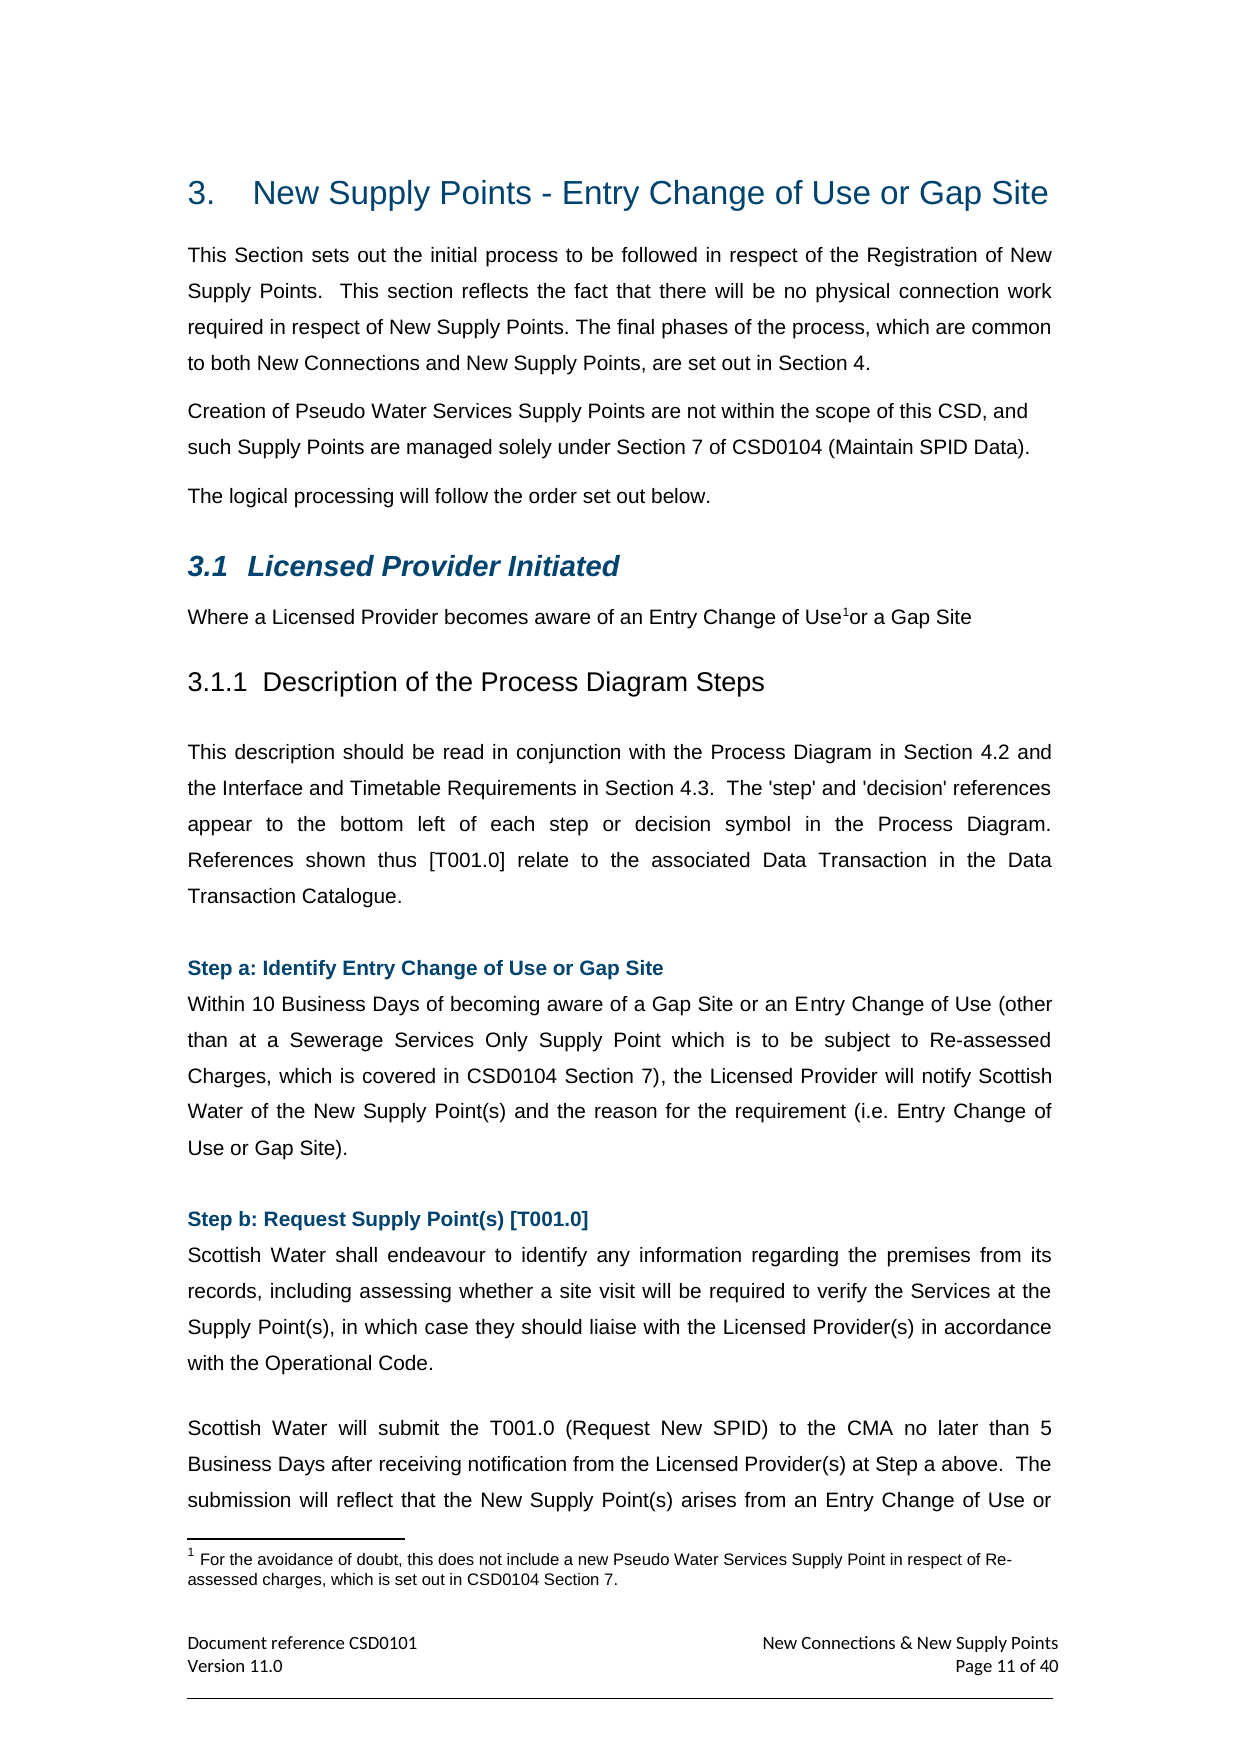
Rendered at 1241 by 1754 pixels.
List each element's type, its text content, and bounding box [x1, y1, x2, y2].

text Step a: Identify Entry Change of Use or Gap Site [187, 956, 1053, 979]
text The logical processing will follow the order set out below. [187, 483, 1053, 507]
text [187, 1416, 1053, 1512]
subtitle Licensed Provider Initiated [187, 548, 1053, 582]
text Creation of Pseudo Water Services Supply Points are not within the scope of this CSD, and such Supply Points are managed solely under Section 7 of CSD0104 (Maintain SPID Data). [187, 399, 1053, 459]
text Where a Licensed Provider becomes aware of an Entry Change of Useor a Gap Site [187, 605, 1053, 629]
text Within 10 Business Days of becoming aware of a Gap Site or an Entry Change of Use (other than at a Sewerage Services Only Supply Point which is to be subject to Re-assessed Charges, which is covered in CSD0104 Section 7), the Licensed Provider will notify Scottish Water of the New Supply Point(s) and the reason for the requirement (i.e. Entry Change of Use or Gap Site). [187, 992, 1053, 1159]
text Step b: Request Supply Point(s) [T001.0] [187, 1207, 1053, 1231]
text Scottish Water shall endeavour to identify any information regarding the premises from its records, including assessing whether a site visit will be required to verify the Services at the Supply Point(s), in which case they should liaise with the Licensed Provider(s) in accordance with the Operational Code. [187, 1243, 1053, 1375]
text This Section sets out the initial process to be followed in respect of the Registration of New Supply Points. This section reflects the fact that there will be no physical connection work required in respect of New Supply Points. The final phases of the process, which are common to both New Connections and New Supply Points, are set out in Section 4. [187, 243, 1053, 374]
subtitle New Supply Points - Entry Change of Use or Gap Site [187, 173, 1053, 211]
text This description should be read in conjunction with the Process Diagram in Section 4.2 and the Interface and Timetable Requirements in Section 4.3. The 'step' and 'decision' references appear to the bottom left of each step or decision symbol in the Process Diagram. References shown thus [T001.0] relate to the associated Data Transaction in the Data Transaction Catalogue. [187, 740, 1053, 908]
subtitle Description of the Process Diagram Steps [187, 666, 1053, 697]
